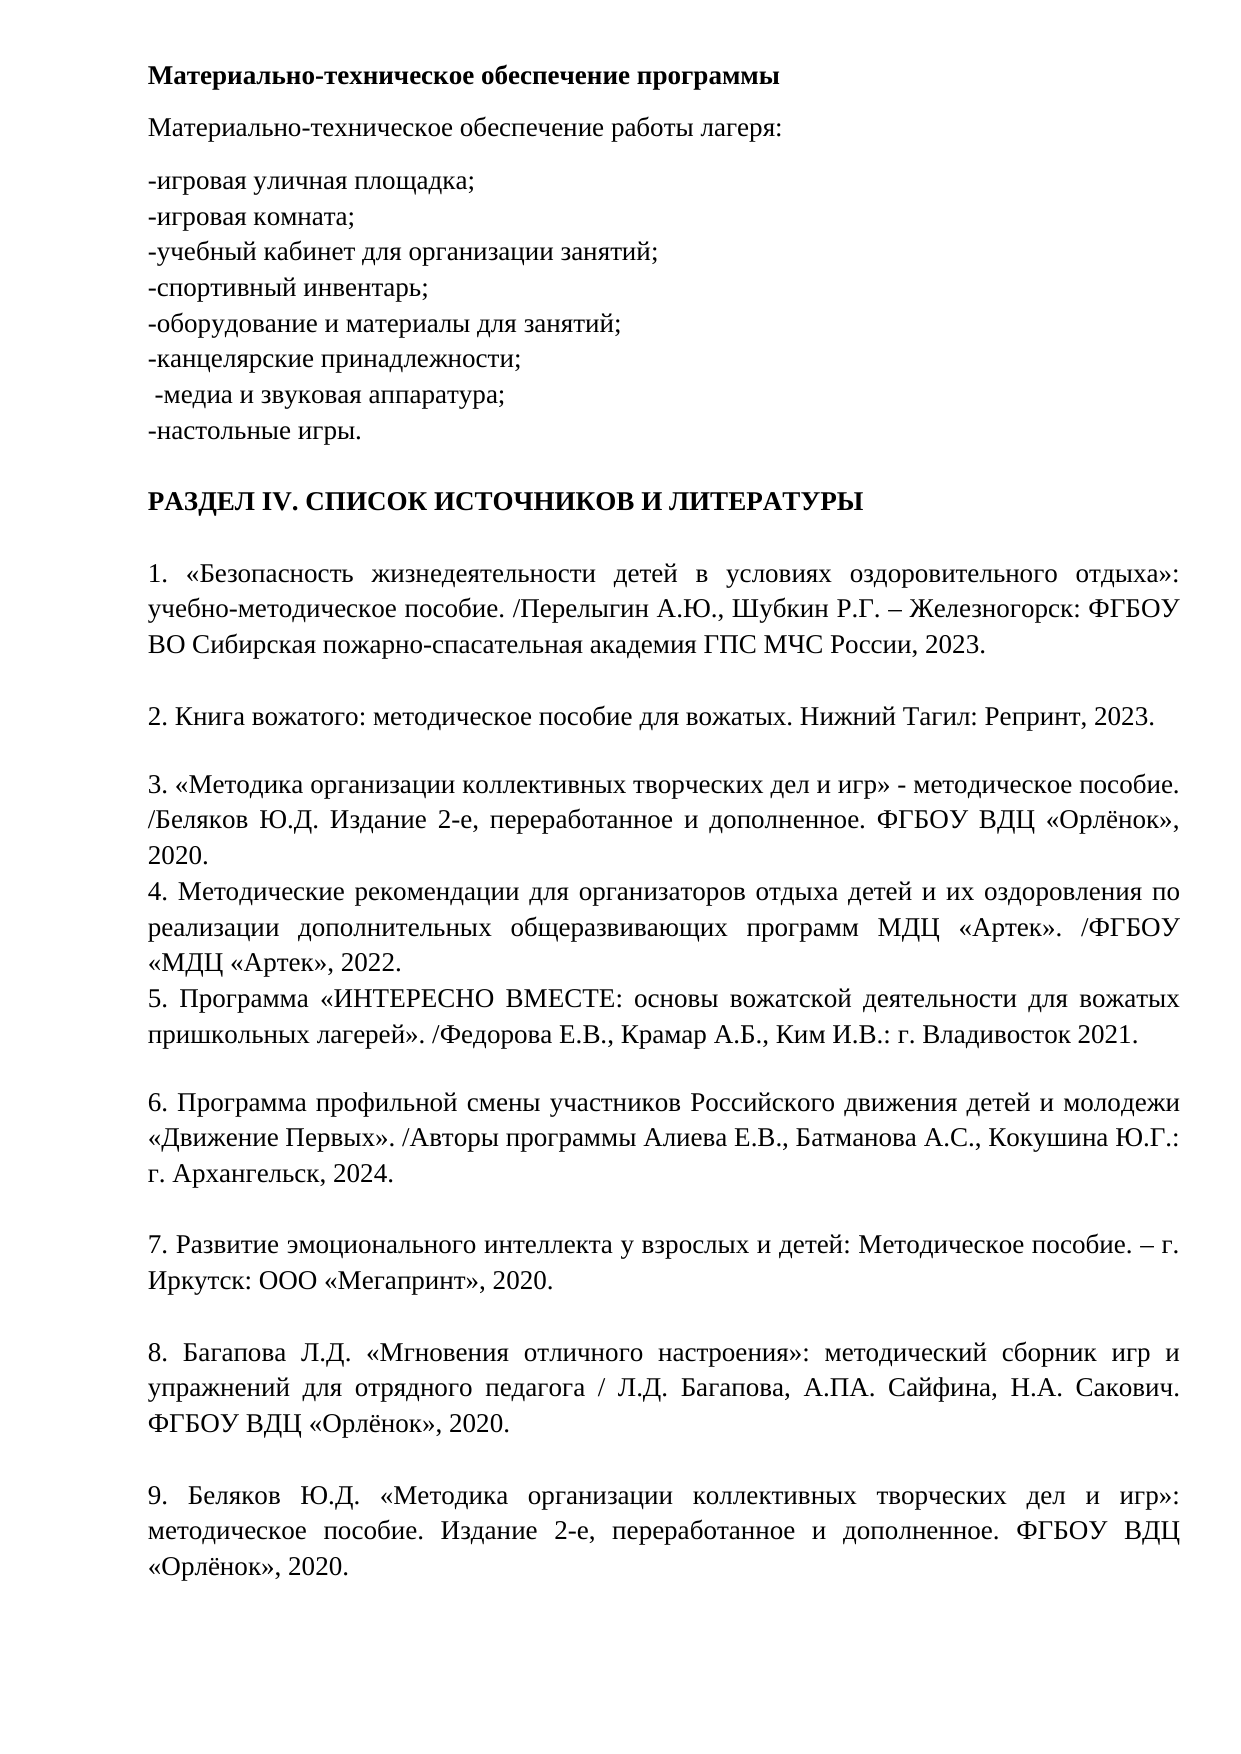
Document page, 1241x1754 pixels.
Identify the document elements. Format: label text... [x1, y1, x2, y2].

text Материально-техническое обеспечение программы [148, 59, 1181, 90]
text 4. Методические рекомендации для организаторов отдыха детей и их оздоровления по реализации дополнительных общеразвивающих программ МДЦ «Артек». /ФГБОУ «МДЦ «Артек», 2022. [148, 875, 1181, 977]
text -оборудование и материалы для занятий; [148, 307, 1181, 338]
text Материально-техническое обеспечение работы лагеря: [148, 111, 1181, 143]
text РАЗДЕЛ IV. СПИСОК ИСТОЧНИКОВ И ЛИТЕРАТУРЫ [148, 485, 1181, 517]
text 9. Беляков Ю.Д. «Методика организации коллективных творческих дел и игр»: методическое пособие. Издание 2-е, переработанное и дополненное. ФГБОУ ВДЦ «Орлёнок», 2020. [148, 1479, 1181, 1581]
text -канцелярские принадлежности; [148, 342, 1181, 374]
text 6. Программа профильной смены участников Российского движения детей и молодежи «Движение Первых». /Авторы программы Алиева Е.В., Батманова А.С., Кокушина Ю.Г.: г. Архангельск, 2024. [148, 1086, 1181, 1188]
text -медиа и звуковая аппаратура; [148, 378, 1181, 409]
text 8. Багапова Л.Д. «Мгновения отличного настроения»: методический сборник игр и упражнений для отрядного педагога / Л.Д. Багапова, А.ПА. Сайфина, Н.А. Сакович. ФГБОУ ВДЦ «Орлёнок», 2020. [148, 1336, 1181, 1438]
text 3. «Методика организации коллективных творческих дел и игр» - методическое пособие. /Беляков Ю.Д. Издание 2-е, переработанное и дополненное. ФГБОУ ВДЦ «Орлёнок», 2020. [148, 768, 1181, 870]
text -настольные игры. [148, 414, 1181, 445]
text -спортивный инвентарь; [148, 271, 1181, 302]
text 7. Развитие эмоционального интеллекта у взрослых и детей: Методическое пособие. – г. Иркутск: ООО «Мегапринт», 2020. [148, 1229, 1181, 1296]
text -игровая уличная площадка; [148, 164, 1181, 195]
text -игровая комната; [148, 199, 1181, 231]
text 5. Программа «ИНТЕРЕСНО ВМЕСТЕ: основы вожатской деятельности для вожатых пришкольных лагерей». /Федорова Е.В., Крамар А.Б., Ким И.В.: г. Владивосток 2021. [148, 982, 1181, 1049]
text 1. «Безопасность жизнедеятельности детей в условиях оздоровительного отдыха»: учебно-методическое пособие. /Перелыгин А.Ю., Шубкин Р.Г. – Железногорск: ФГБОУ ВО Сибирская пожарно-спасательная академия ГПС МЧС России, 2023. [148, 557, 1181, 659]
text 2. Книга вожатого: методическое пособие для вожатых. Нижний Тагил: Репринт, 2023. [148, 700, 1181, 731]
text -учебный кабинет для организации занятий; [148, 235, 1181, 266]
